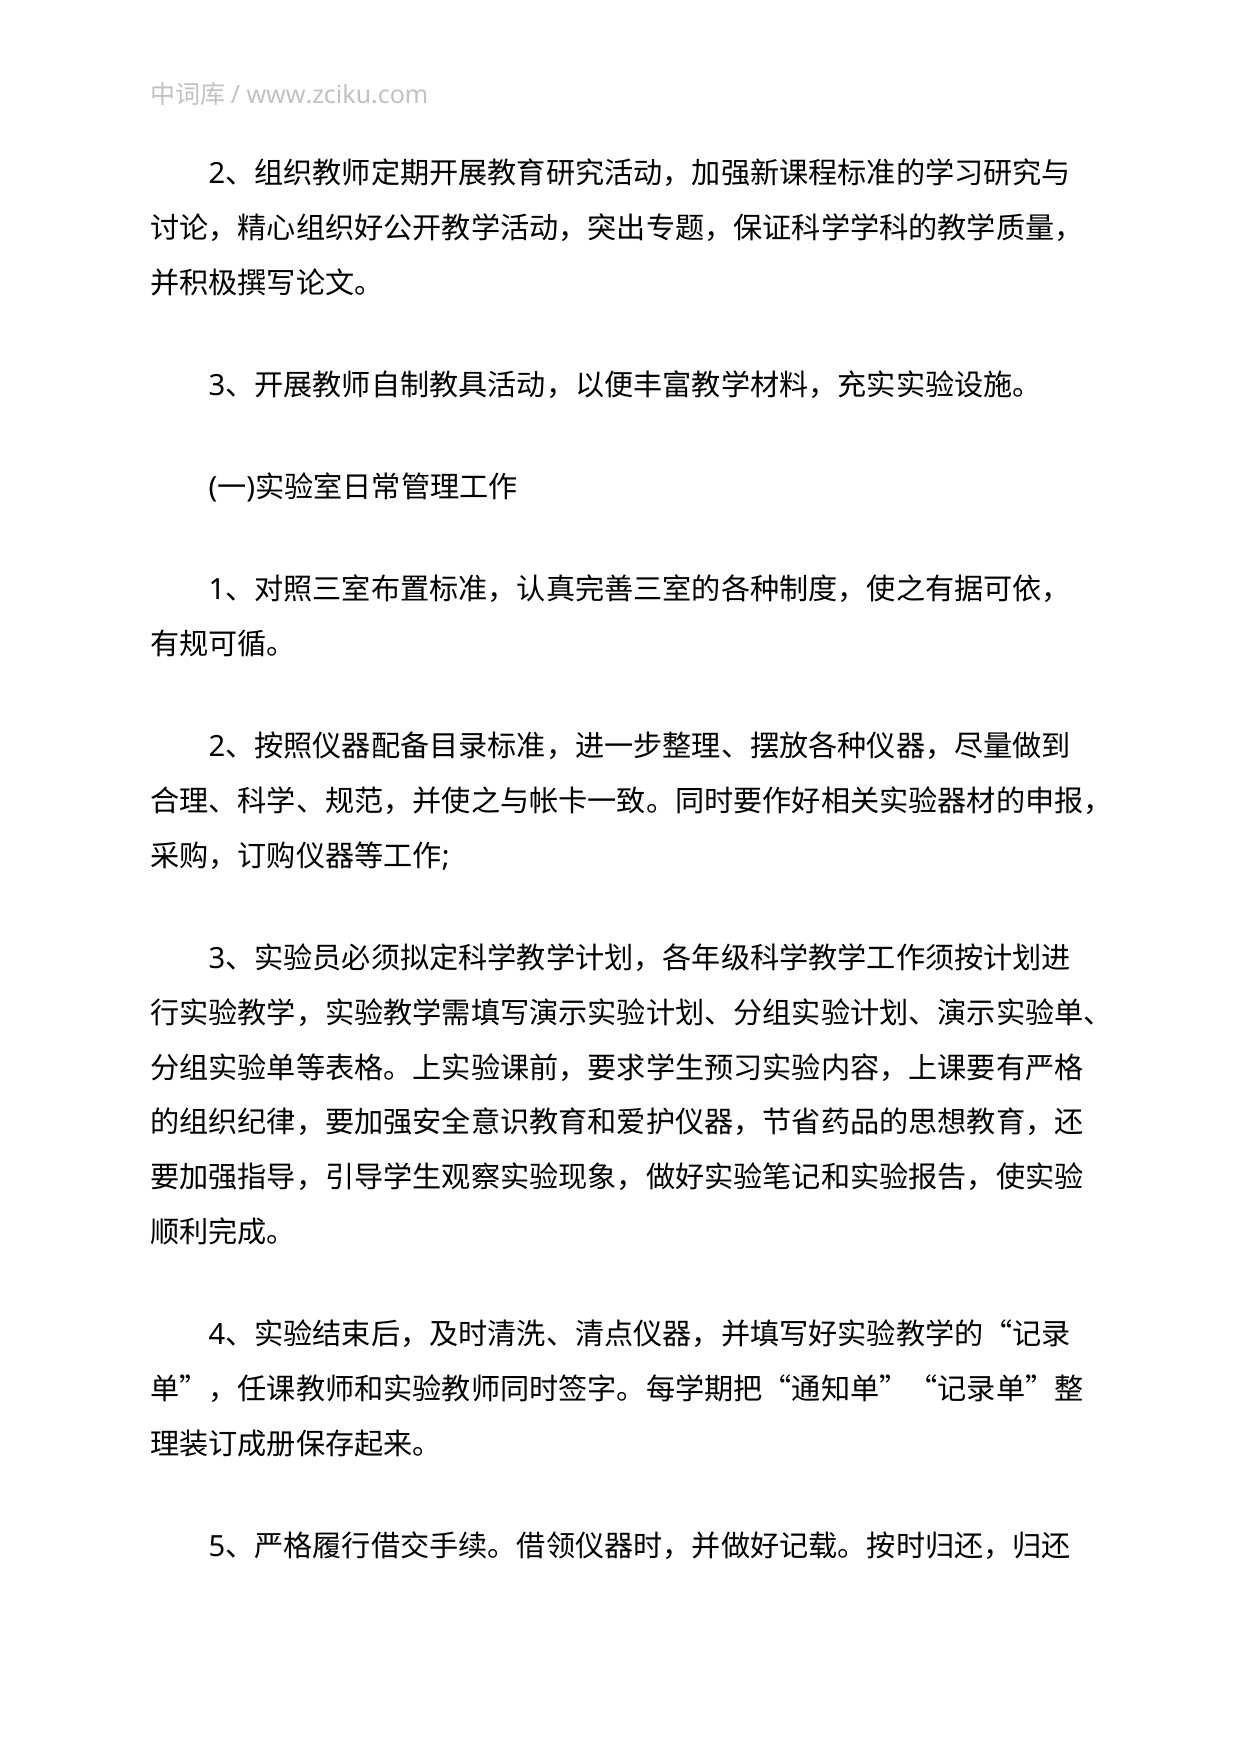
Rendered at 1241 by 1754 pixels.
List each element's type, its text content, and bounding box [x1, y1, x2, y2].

text 3、开展教师自制教具活动，以便丰富教学材料，充实实验设施。 [150, 362, 1090, 404]
text 1、对照三室布置标准，认真完善三室的各种制度，使之有据可依，有规可循。 [150, 566, 1090, 663]
text 3、实验员必须拟定科学教学计划，各年级科学教学工作须按计划进行实验教学，实验教学需填写演示实验计划、分组实验计划、演示实验单、分组实验单等表格。上实验课前，要求学生预习实验内容，上课要有严格的组织纪律，要加强安全意识教育和爱护仪器，节省药品的思想教育，还要加强指导，引导学生观察实验现象，做好实验笔记和实验报告，使实验顺利完成。 [150, 934, 1090, 1251]
text 4、实验结束后，及时清洗、清点仪器，并填写好实验教学的“记录单”，任课教师和实验教师同时签字。每学期把“通知单”“记录单”整理装订成册保存起来。 [150, 1311, 1090, 1463]
text 2、按照仪器配备目录标准，进一步整理、摆放各种仪器，尽量做到合理、科学、规范，并使之与帐卡一致。同时要作好相关实验器材的申报，采购，订购仪器等工作; [150, 722, 1090, 875]
text 2、组织教师定期开展教育研究活动，加强新课程标准的学习研究与讨论，精心组织好公开教学活动，突出专题，保证科学学科的教学质量，并积极撰写论文。 [150, 150, 1090, 302]
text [150, 1522, 1090, 1565]
text (一)实验室日常管理工作 [150, 464, 1090, 506]
